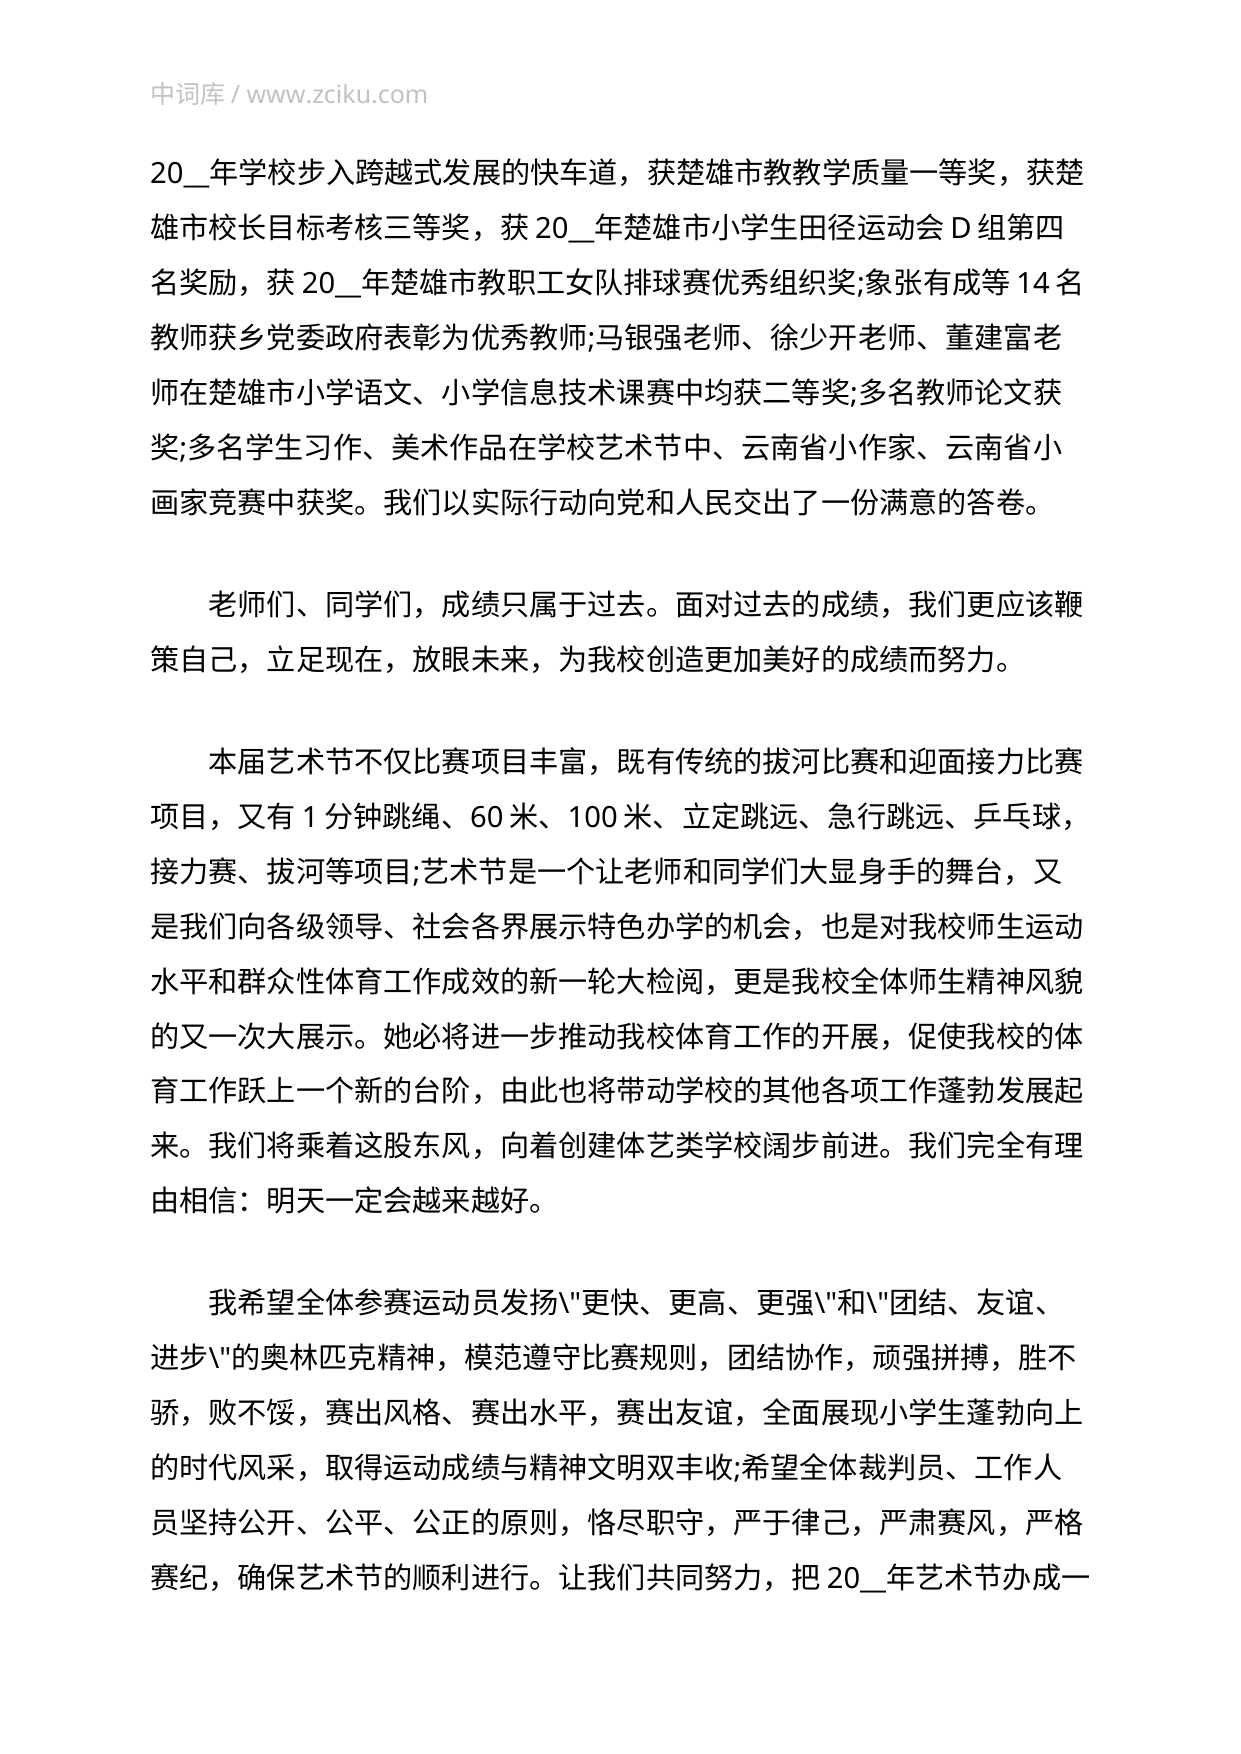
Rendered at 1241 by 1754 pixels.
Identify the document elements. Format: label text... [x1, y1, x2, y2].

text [150, 150, 1090, 522]
text 本届艺术节不仅比赛项目丰富，既有传统的拔河比赛和迎面接力比赛项目，又有1分钟跳绳、60米、100米、立定跳远、急行跳远、乒乓球，接力赛、拔河等项目;艺术节是一个让老师和同学们大显身手的舞台，又是我们向各级领导、社会各界展示特色办学的机会，也是对我校师生运动水平和群众性体育工作成效的新一轮大检阅，更是我校全体师生精神风貌的又一次大展示。她必将进一步推动我校体育工作的开展，促使我校的体育工作跃上一个新的台阶，由此也将带动学校的其他各项工作蓬勃发展起来。我们将乘着这股东风，向着创建体艺类学校阔步前进。我们完全有理由相信：明天一定会越来越好。 [150, 738, 1090, 1220]
text 老师们、同学们，成绩只属于过去。面对过去的成绩，我们更应该鞭策自己，立足现在，放眼未来，为我校创造更加美好的成绩而努力。 [150, 582, 1090, 679]
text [150, 1279, 1090, 1597]
